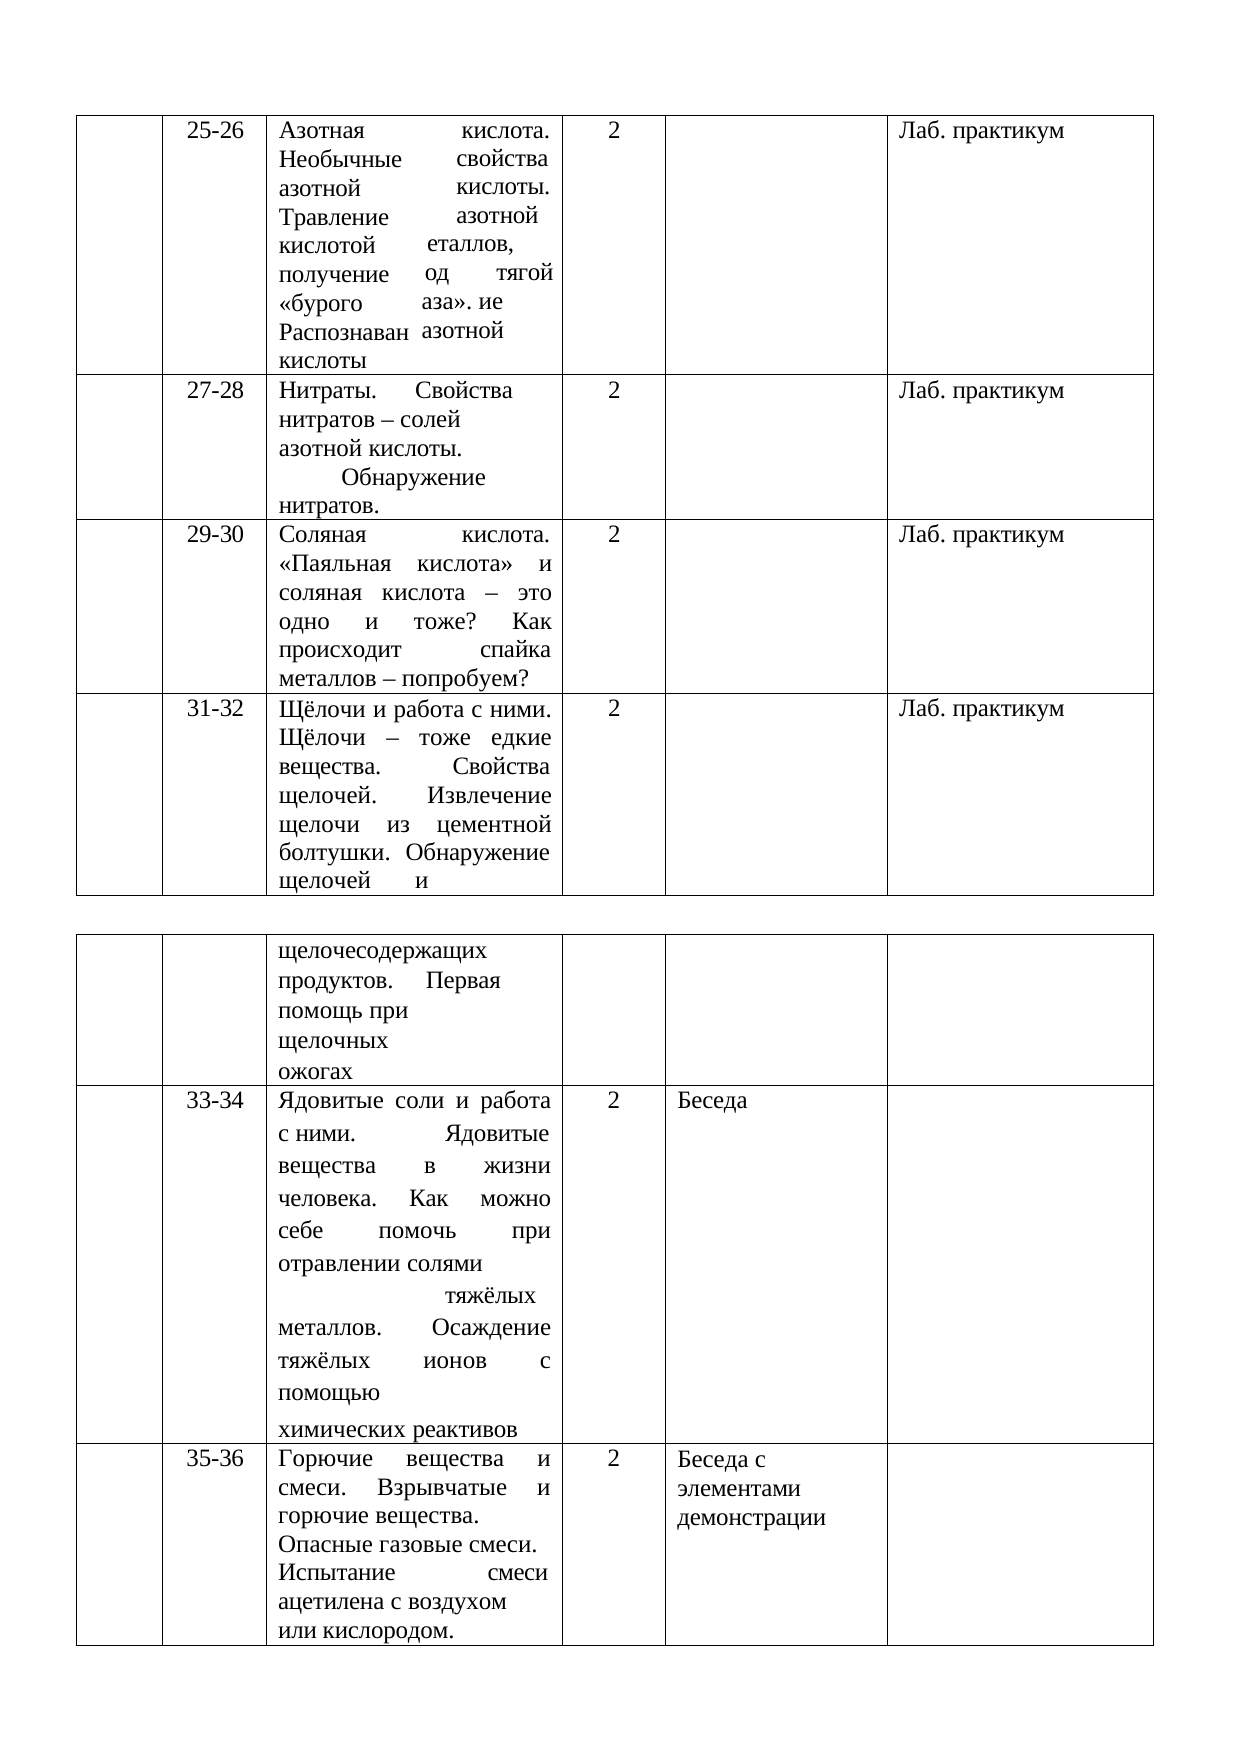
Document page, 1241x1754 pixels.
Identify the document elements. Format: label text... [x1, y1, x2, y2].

table_header 25-26 [163, 116, 266, 374]
table_cell [77, 694, 162, 895]
table_cell 33-34 [163, 1086, 266, 1443]
table_cell 29-30 [163, 520, 266, 693]
table_header щелочесодержащих продуктов. Первая помощь при щелочных ожогах [267, 935, 562, 1084]
table_cell Ядовитые соли и работа с ними. Ядовитые вещества в жизни человека. Как можно себе помочь при отравлении солями тяжёлых металлов. Осаждение тяжёлых ионов с помощью химических реактивов [267, 1086, 562, 1443]
table_header [666, 116, 887, 374]
table_cell Беседа с элементами демонстрации [666, 1444, 887, 1645]
table_header [888, 935, 1153, 1084]
table_cell [888, 1086, 1153, 1443]
table_header кислота. свойства кислоты. азотной еталлов, од тягой аза». ие азотной [415, 116, 562, 374]
table_cell 27-28 [163, 375, 266, 519]
table_cell 35-36 [163, 1444, 266, 1645]
table_cell 31-32 [163, 694, 266, 895]
table_cell Соляная кислота. «Паяльная кислота» и соляная кислота – это одно и тоже? Как происходит спайка металлов – попробуем? [267, 520, 562, 693]
table_header [77, 116, 162, 374]
table_header [77, 935, 162, 1084]
table_cell Щёлочи и работа с ними. Щёлочи – тоже едкие вещества. Свойства щелочей. Извлечение щелочи из цементной болтушки. Обнаружение щелочей и [267, 694, 562, 895]
table_cell [77, 1086, 162, 1443]
table_cell 2 [563, 520, 665, 693]
table_header [563, 935, 665, 1084]
table_cell Лаб. практикум [888, 520, 1153, 693]
table_header [666, 935, 887, 1084]
table_cell 2 [563, 375, 665, 519]
table_cell Нитраты. Свойства нитратов – солей азотной кислоты. Обнаружение нитратов. [267, 375, 562, 519]
table_cell Беседа [666, 1086, 887, 1443]
table_cell Лаб. практикум [888, 694, 1153, 895]
table_cell 2 [563, 1444, 665, 1645]
table_cell Лаб. практикум [888, 375, 1153, 519]
table_cell [77, 520, 162, 693]
table_cell [888, 1444, 1153, 1645]
table_cell [666, 520, 887, 693]
table_cell [77, 1444, 162, 1645]
table_header [163, 935, 266, 1084]
table_cell 2 [563, 694, 665, 895]
table_header Азотная Необычные азотной Травление кислотой получение «бурого Распознаван кислоты [267, 116, 415, 374]
table_header Лаб. практикум [888, 116, 1153, 374]
table_cell [77, 375, 162, 519]
table_cell Горючие вещества и смеси. Взрывчатые и горючие вещества. Опасные газовые смеси. Испытание смеси ацетилена с воздухом или кислородом. [267, 1444, 562, 1645]
table_header 2 [563, 116, 665, 374]
table_cell [666, 375, 887, 519]
table_cell 2 [563, 1086, 665, 1443]
table_cell [666, 694, 887, 895]
